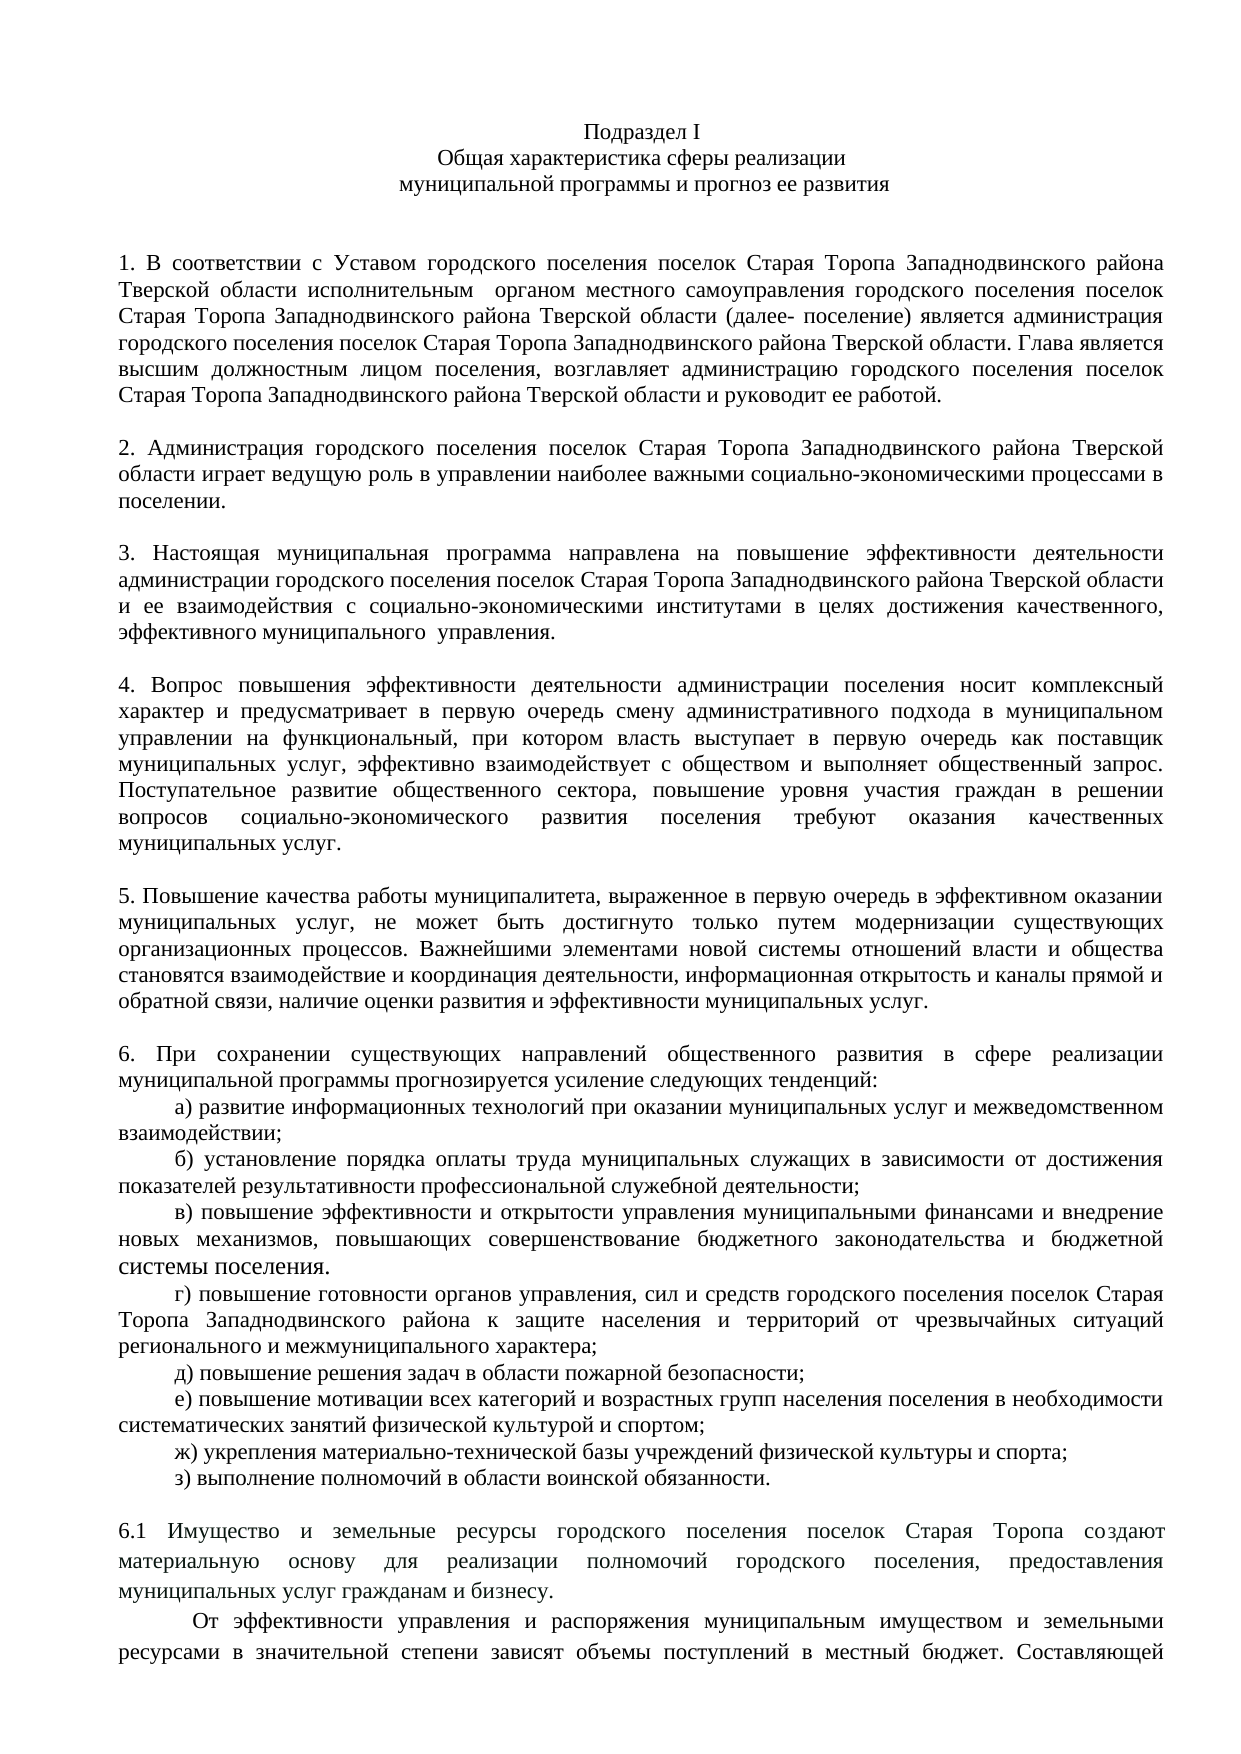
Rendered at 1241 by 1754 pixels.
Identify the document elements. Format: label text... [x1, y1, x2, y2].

text в) повышение эффективности и открытости управления муниципальными финансами и внедрение новых механизмов, повышающих совершенствование бюджетного законодательства и бюджетной системы поселения. [118, 1198, 1165, 1280]
text 6.1 Имущество и земельные ресурсы городского поселения поселок Старая Торопа создают материальную основу для реализации полномочий городского поселения, предоставления муниципальных услуг гражданам и бизнесу. [118, 1517, 1165, 1604]
text а) развитие информационных технологий при оказании муниципальных услуг и межведомственном взаимодействии; [118, 1093, 1165, 1146]
text 3. Настоящая муниципальная программа направлена на повышение эффективности деятельности администрации городского поселения поселок Старая Торопа Западнодвинского района Тверской области и ее взаимодействия с социально-экономическими институтами в целях достижения качественного, эффективного муниципального управления. [118, 539, 1165, 645]
text г) повышение готовности органов управления, сил и средств городского поселения поселок Старая Торопа Западнодвинского района к защите населения и территорий от чрезвычайных ситуаций регионального и межмуниципального характера; [118, 1280, 1165, 1359]
text б) установление порядка оплаты труда муниципальных служащих в зависимости от достижения показателей результативности профессиональной служебной деятельности; [118, 1146, 1165, 1198]
text з) выполнение полномочий в области воинской обязанности. [118, 1464, 1165, 1491]
text ж) укрепления материально-технической базы учреждений физической культуры и спорта; [118, 1438, 1165, 1464]
text 2. Администрация городского поселения поселок Старая Торопа Западнодвинского района Тверской области играет ведущую роль в управлении наиболее важными социально-экономическими процессами в поселении. [118, 434, 1165, 513]
text муниципальной программы и прогноз ее развития [118, 170, 1165, 197]
text 6. При сохранении существующих направлений общественного развития в сфере реализации муниципальной программы прогнозируется усиление следующих тенденций: [118, 1040, 1165, 1093]
text д) повышение решения задач в области пожарной безопасности; [118, 1359, 1165, 1385]
text Общая характеристика сферы реализации [118, 144, 1165, 170]
text Подраздел I [118, 118, 1165, 144]
text 1. В соответствии с Уставом городского поселения поселок Старая Торопа Западнодвинского района Тверской области исполнительным органом местного самоуправления городского поселения поселок Старая Торопа Западнодвинского района Тверской области (далее- поселение) является администрация городского поселения поселок Старая Торопа Западнодвинского района Тверской области. Глава является высшим должностным лицом поселения, возглавляет администрацию городского поселения поселок Старая Торопа Западнодвинского района Тверской области и руководит ее работой. [118, 249, 1165, 408]
text 5. Повышение качества работы муниципалитета, выраженное в первую очередь в эффективном оказании муниципальных услуг, не может быть достигнуто только путем модернизации существующих организационных процессов. Важнейшими элементами новой системы отношений власти и общества становятся взаимодействие и координация деятельности, информационная открытость и каналы прямой и обратной связи, наличие оценки развития и эффективности муниципальных услуг. [118, 882, 1165, 1014]
text 4. Вопрос повышения эффективности деятельности администрации поселения носит комплексный характер и предусматривает в первую очередь смену административного подхода в муниципальном управлении на функциональный, при котором власть выступает в первую очередь как поставщик муниципальных услуг, эффективно взаимодействует с обществом и выполняет общественный запрос. Поступательное развитие общественного сектора, повышение уровня участия граждан в решении вопросов социально-экономического развития поселения требуют оказания качественных муниципальных услуг. [118, 671, 1165, 856]
text е) повышение мотивации всех категорий и возрастных групп населения поселения в необходимости систематических занятий физической культурой и спортом; [118, 1385, 1165, 1438]
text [118, 1607, 1165, 1664]
